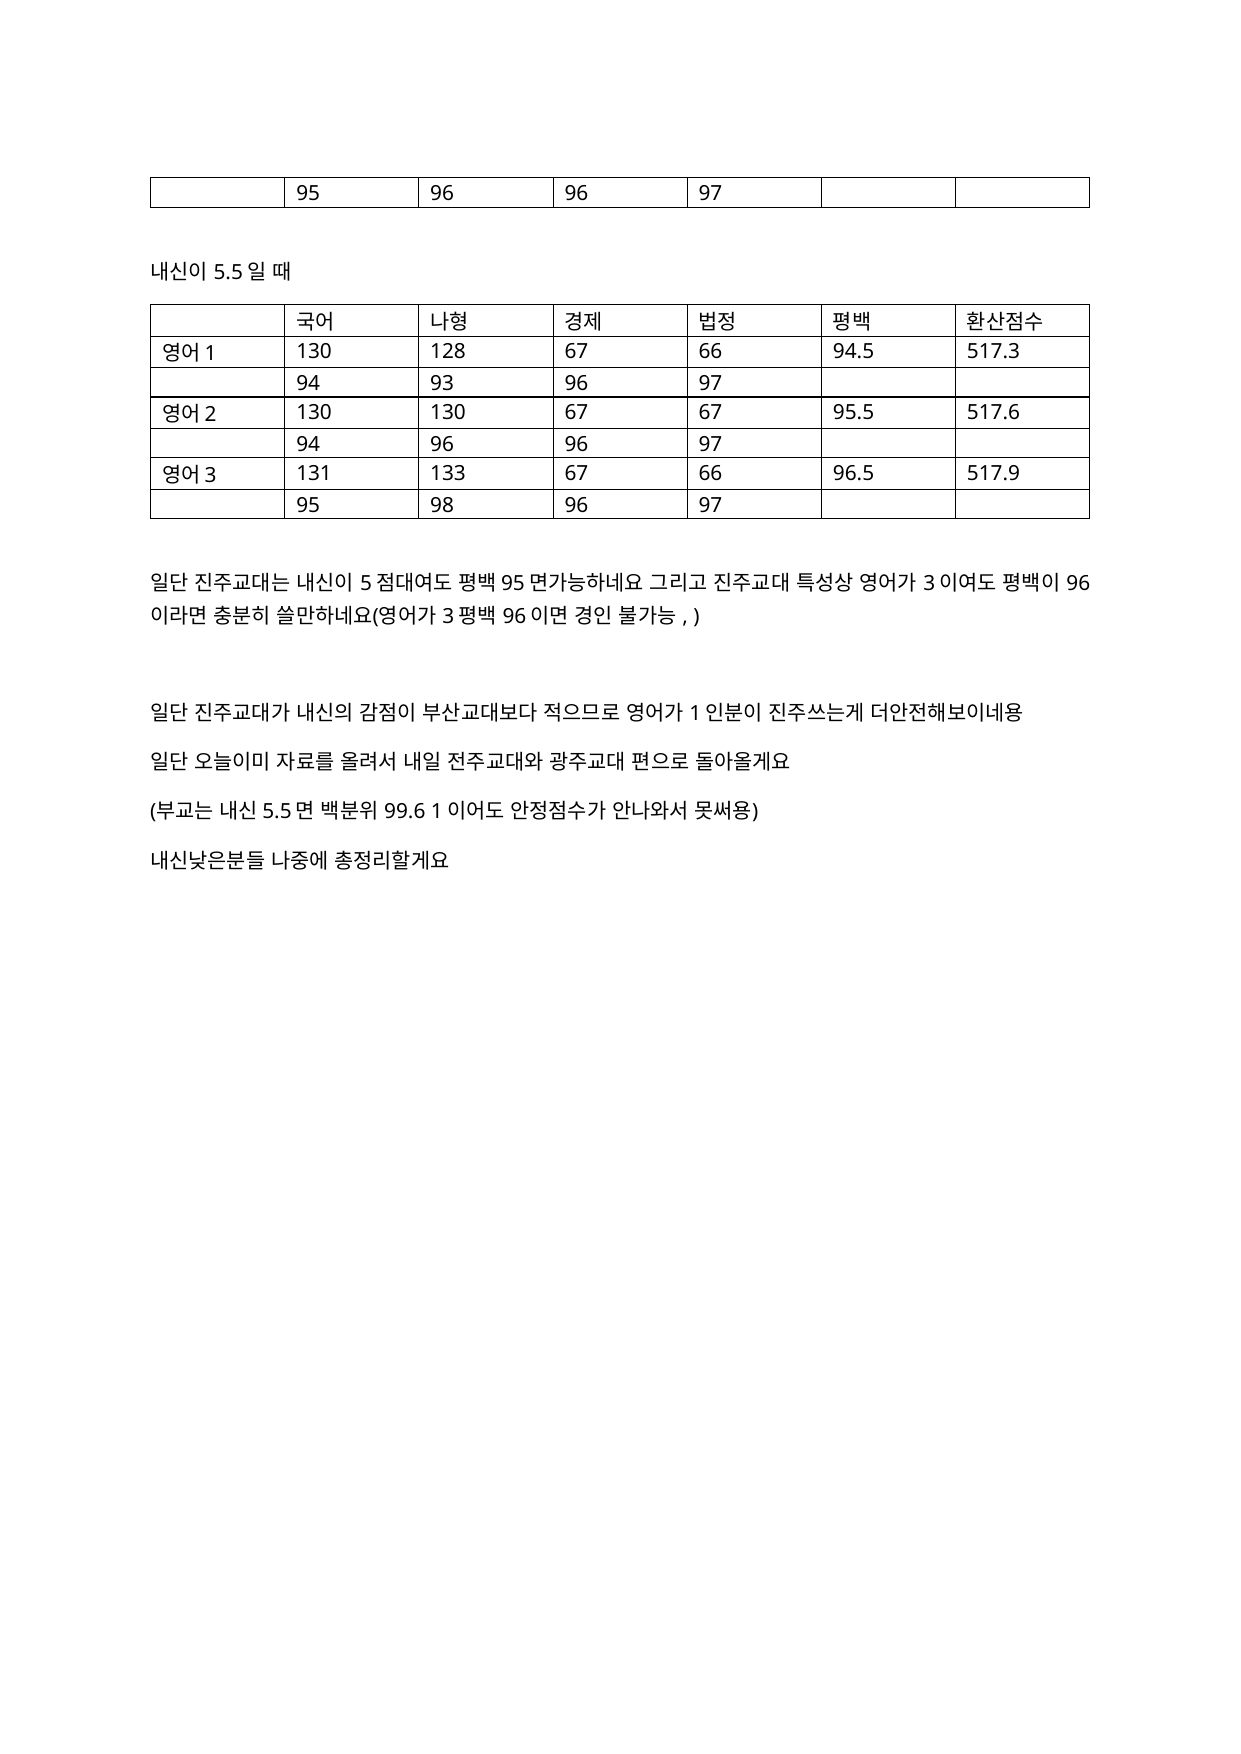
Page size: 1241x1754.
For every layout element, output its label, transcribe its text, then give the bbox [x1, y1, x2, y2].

text (부교는 내신5.5면 백분위 99.6 1이어도 안정점수가 안나와서 못써용) [150, 794, 1090, 825]
table_header 경제 [554, 305, 687, 336]
table_header 환산점수 [956, 305, 1089, 336]
table_header 나형 [419, 305, 553, 336]
table_cell 131 [285, 458, 418, 489]
table_cell 95.5 [822, 398, 955, 428]
table_cell [151, 490, 284, 518]
table_cell 128 [419, 337, 553, 367]
table_cell [151, 368, 284, 396]
table_cell 97 [688, 490, 821, 518]
table_cell [956, 429, 1089, 457]
table_cell 96 [554, 429, 687, 457]
table_cell 영어2 [151, 398, 284, 428]
table_cell 130 [285, 398, 418, 428]
table_cell 96.5 [822, 458, 955, 489]
text 일단 진주교대가 내신의 감점이 부산교대보다 적으므로 영어가 1인분이 진주쓰는게 더안전해보이네용 [150, 696, 1090, 726]
text 내신이 5.5일 때 [150, 255, 1090, 285]
table_cell [822, 490, 955, 518]
table_cell 67 [554, 458, 687, 489]
table_cell 517.3 [956, 337, 1089, 367]
table_cell 67 [554, 337, 687, 367]
text 일단 진주교대는 내신이 5점대여도 평백95면가능하네요 그리고 진주교대 특성상 영어가 3이여도 평백이 96이라면 충분히 쓸만하네요(영어가 3평백 96이면 경인 불가능 , ) [150, 566, 1090, 629]
text 일단 오늘이미 자료를 올려서 내일 전주교대와 광주교대 편으로 돌아올게요 [150, 745, 1090, 775]
table_cell 97 [688, 178, 821, 207]
table_cell 94.5 [822, 337, 955, 367]
table_cell 96 [554, 490, 687, 518]
table_cell 95 [285, 178, 418, 207]
table_cell 517.9 [956, 458, 1089, 489]
table_cell 94 [285, 368, 418, 396]
table_cell 517.6 [956, 398, 1089, 428]
table_cell 130 [285, 337, 418, 367]
table_cell 98 [419, 490, 553, 518]
table_cell [151, 429, 284, 457]
table_cell [956, 178, 1089, 207]
table_cell [151, 178, 284, 207]
table_cell 96 [554, 178, 687, 207]
table_cell 영어1 [151, 337, 284, 367]
table_cell 96 [419, 178, 553, 207]
table_cell 67 [554, 398, 687, 428]
text 내신낮은분들 나중에 총정리할게요 [150, 844, 1090, 874]
table_cell 97 [688, 429, 821, 457]
table_cell 96 [419, 429, 553, 457]
table_cell [956, 490, 1089, 518]
table_cell 94 [285, 429, 418, 457]
table_cell [956, 368, 1089, 396]
table_cell 130 [419, 398, 553, 428]
table_cell [822, 178, 955, 207]
table_cell 96 [554, 368, 687, 396]
table_cell 66 [688, 458, 821, 489]
table_cell [822, 429, 955, 457]
table_header [151, 305, 284, 336]
table_cell 영어3 [151, 458, 284, 489]
table_cell 66 [688, 337, 821, 367]
table_cell 67 [688, 398, 821, 428]
table_cell [822, 368, 955, 396]
table_cell 95 [285, 490, 418, 518]
table_header 평백 [822, 305, 955, 336]
table_cell 93 [419, 368, 553, 396]
table_header 국어 [285, 305, 418, 336]
table_cell 97 [688, 368, 821, 396]
table_header 법정 [688, 305, 821, 336]
table_cell 133 [419, 458, 553, 489]
